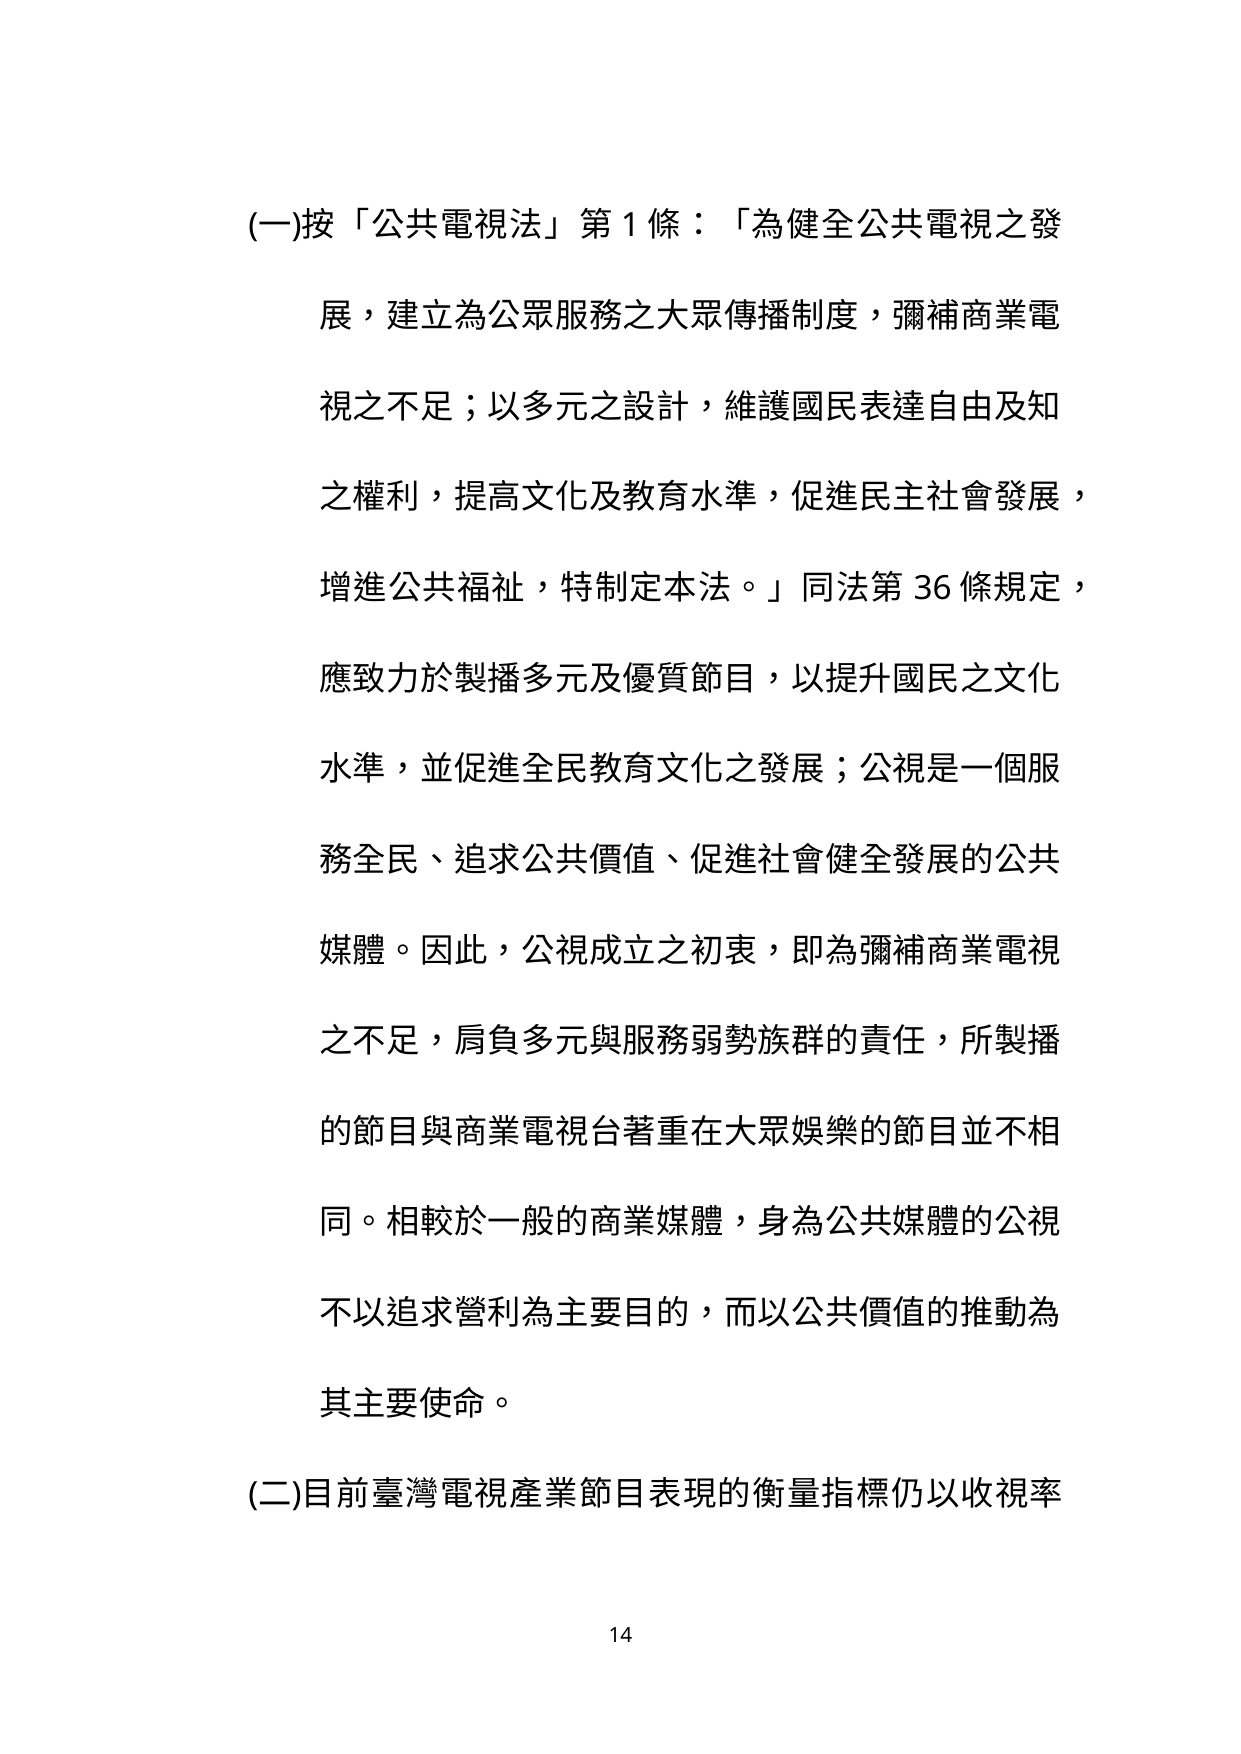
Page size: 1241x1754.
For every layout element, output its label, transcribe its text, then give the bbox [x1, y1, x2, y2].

subtitle 按「公共電視法」第1條：「為健全公共電視之發展，建立為公眾服務之大眾傳播制度，彌補商業電視之不足；以多元之設計，維護國民表達自由及知之權利，提高文化及教育水準，促進民主社會發展，增進公共福祉，特制定本法。」同法第36條規定，應致力於製播多元及優質節目，以提升國民之文化水準，並促進全民教育文化之發展；公視是一個服務全民、追求公共價值、促進社會健全發展的公共媒體。因此，公視成立之初衷，即為彌補商業電視之不足，肩負多元與服務弱勢族群的責任，所製播的節目與商業電視台著重在大眾娛樂的節目並不相同。相較於一般的商業媒體，身為公共媒體的公視不以追求營利為主要目的，而以公共價值的推動為其主要使命。 [248, 177, 1063, 1446]
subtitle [248, 1446, 1063, 1537]
